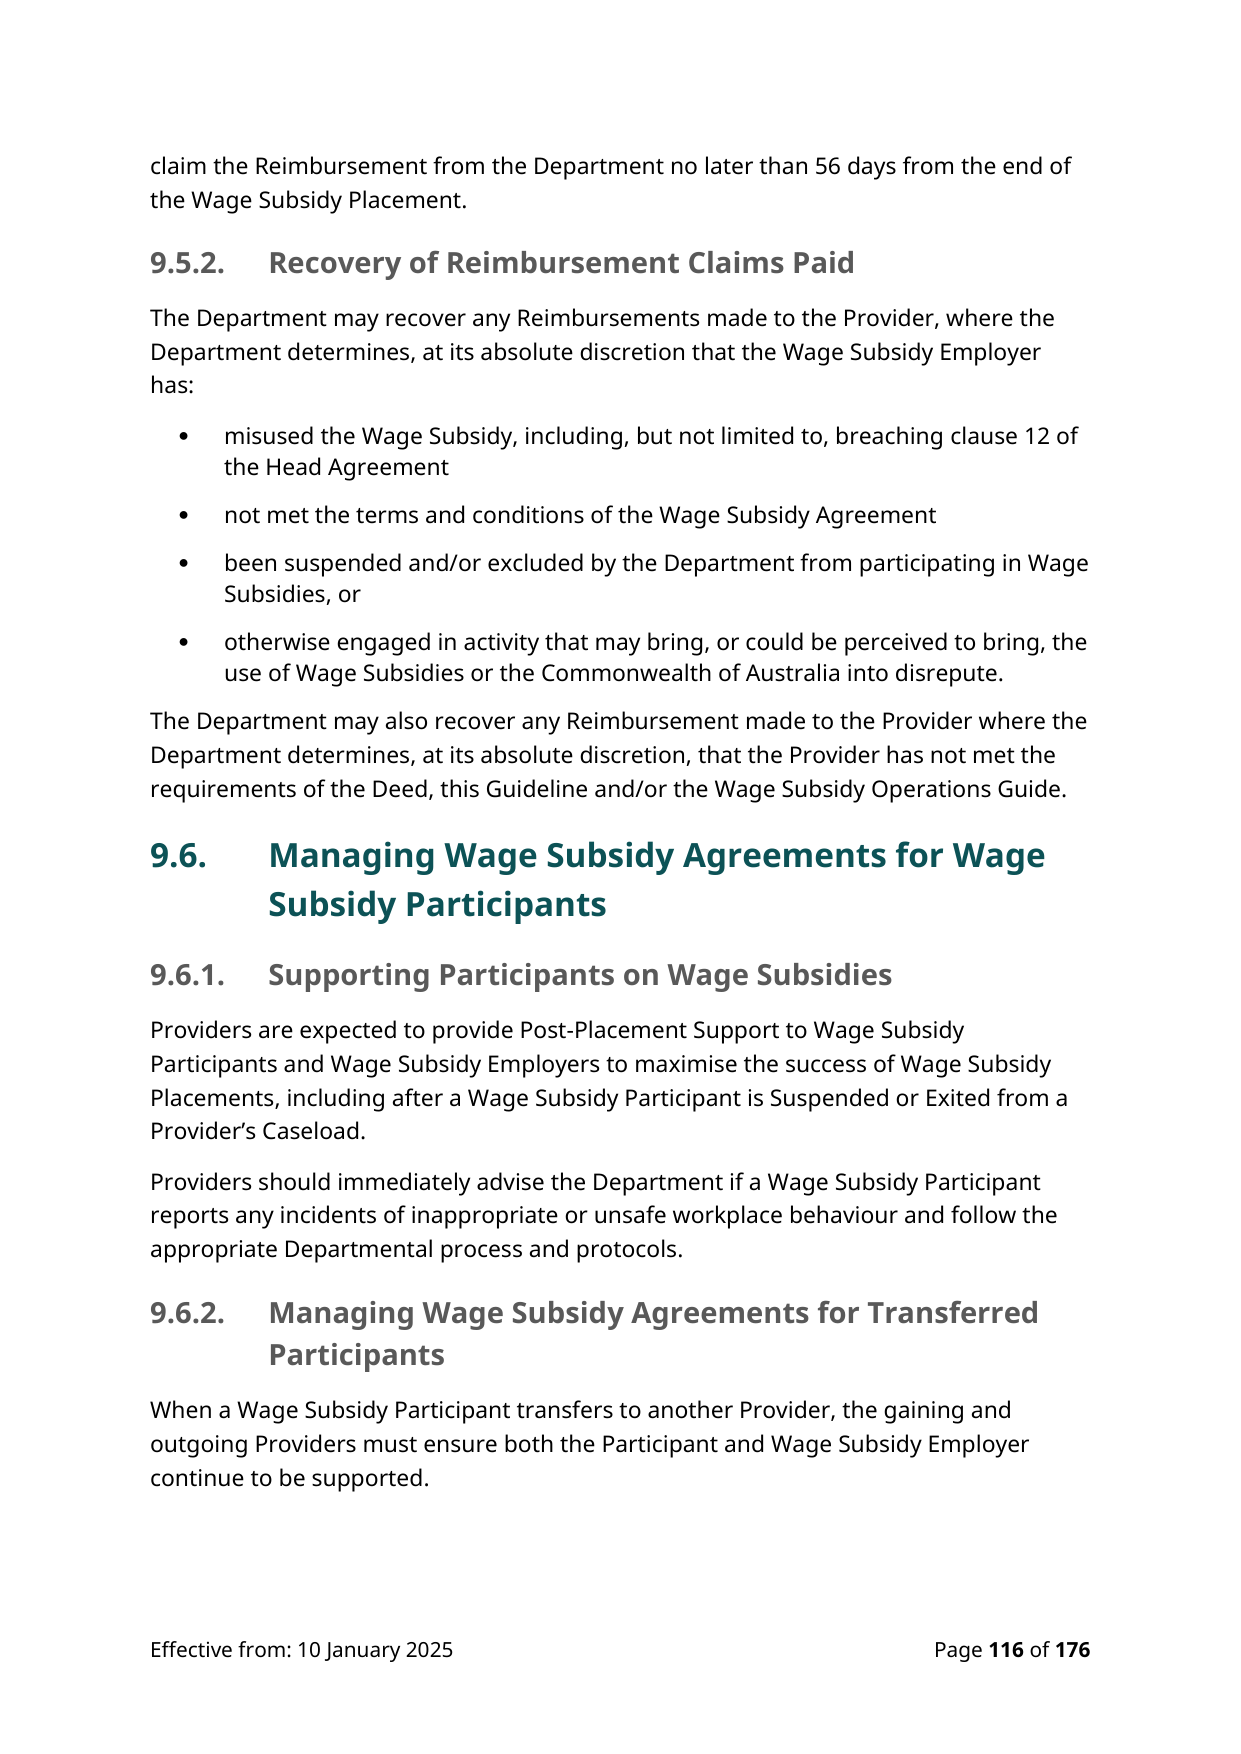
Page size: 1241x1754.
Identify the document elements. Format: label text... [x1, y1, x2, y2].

text Providers should immediately advise the Department if a Wage Subsidy Participant reports any incidents of inappropriate or unsafe workplace behaviour and follow the appropriate Departmental process and protocols. [150, 1166, 1090, 1264]
text The Department may recover any Reimbursements made to the Provider, where the Department determines, at its absolute discretion that the Wage Subsidy Employer has: [150, 302, 1090, 401]
text misused the Wage Subsidy, including, but not limited to, breaching clause 12 of the Head Agreement [179, 420, 1090, 482]
text Providers are expected to provide Post-Placement Support to Wage Subsidy Participants and Wage Subsidy Employers to maximise the success of Wage Subsidy Placements, including after a Wage Subsidy Participant is Suspended or Exited from a Provider’s Caseload. [150, 1014, 1090, 1146]
subtitle Managing Wage Subsidy Agreements for Transferred Participants [150, 1292, 1090, 1374]
text otherwise engaged in activity that may bring, or could be perceived to bring, the use of Wage Subsidies or the Commonwealth of Australia into disrepute. [179, 626, 1090, 689]
text When a Wage Subsidy Participant transfers to another Provider, the gaining and outgoing Providers must ensure both the Participant and Wage Subsidy Employer continue to be supported. [150, 1394, 1090, 1493]
subtitle Recovery of Reimbursement Claims Paid [150, 242, 1090, 282]
subtitle Managing Wage Subsidy Agreements for Wage Subsidy Participants [150, 832, 1090, 926]
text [150, 150, 1090, 215]
text not met the terms and conditions of the Wage Subsidy Agreement [179, 499, 1090, 530]
text The Department may also recover any Reimbursement made to the Provider where the Department determines, at its absolute discretion, that the Provider has not met the requirements of the Deed, this Guideline and/or the Wage Subsidy Operations Guide. [150, 705, 1090, 804]
subtitle Supporting Participants on Wage Subsidies [150, 954, 1090, 994]
text been suspended and/or excluded by the Department from participating in Wage Subsidies, or [179, 547, 1090, 609]
